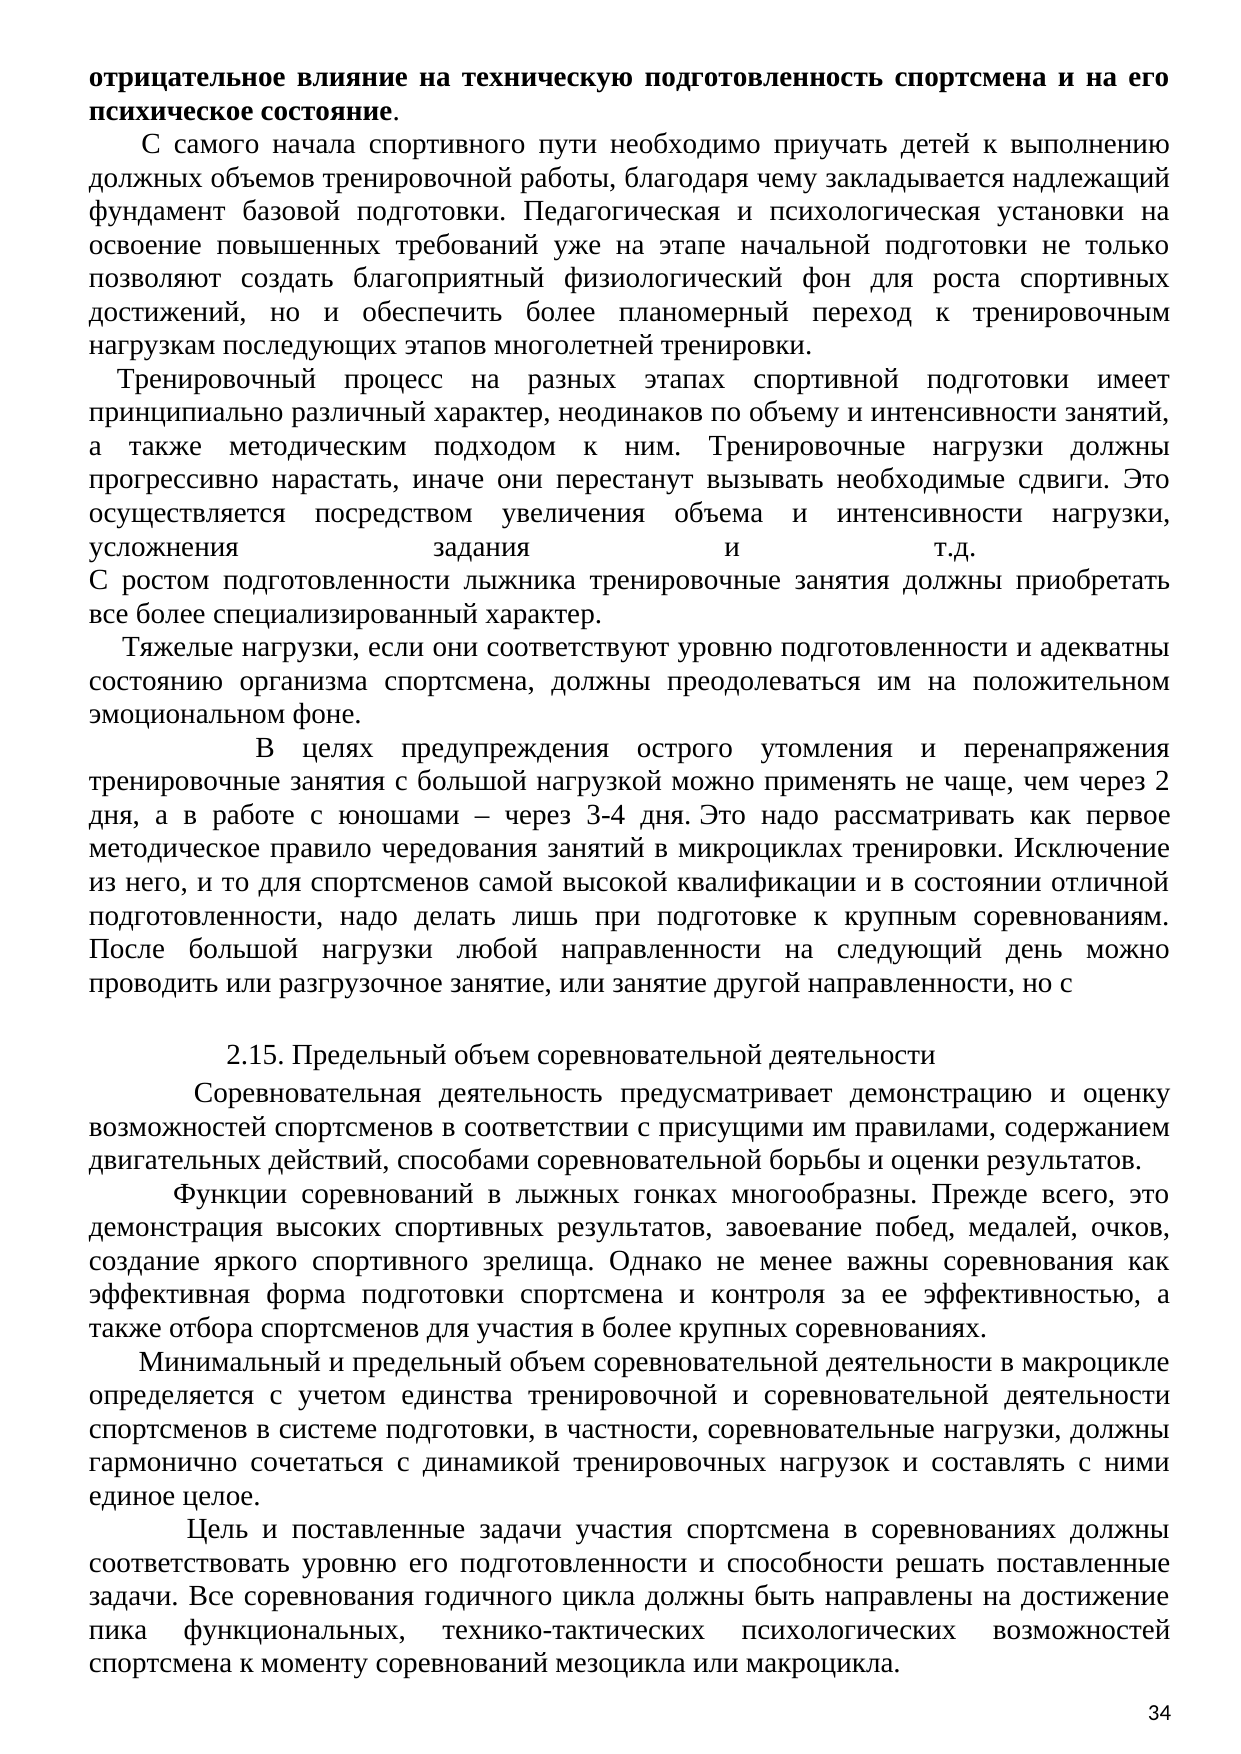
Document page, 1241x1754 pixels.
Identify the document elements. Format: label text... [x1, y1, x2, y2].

text Цель и поставленные задачи участия спортсмена в соревнованиях должны соответствовать уровню его подготовленности и способности решать поставленные задачи. Все соревнования годичного цикла должны быть направлены на достижение пика функциональных, технико-тактических психологических возможностей спортсмена к моменту соревнований мезоцикла или макроцикла. [89, 1511, 1171, 1679]
text Тренировочный процесс на разных этапах спортивной подготовки имеет принципиально различный характер, неодинаков по объему и интенсивности занятий, а также методическим подходом к ним. Тренировочные нагрузки должны прогрессивно нарастать, иначе они перестанут вызывать необходимые сдвиги. Это осуществляется посредством увеличения объема и интенсивности нагрузки, усложнения задания и т.д. С ростом подготовленности лыжника тренировочные занятия должны приобретать все более специализированный характер. [89, 361, 1171, 629]
text 2.15. Предельный объем соревновательной деятельности [89, 1037, 1073, 1070]
text Соревновательная деятельность предусматривает демонстрацию и оценку возможностей спортсменов в соответствии с присущими им правилами, содержанием двигательных действий, способами соревновательной борьбы и оценки результатов. [89, 1075, 1171, 1176]
text Тяжелые нагрузки, если они соответствуют уровню подготовленности и адекватны состоянию организма спортсмена, должны преодолеваться им на положительном эмоциональном фоне. [89, 629, 1171, 730]
text В целях предупреждения острого утомления и перенапряжения тренировочные занятия с большой нагрузкой можно применять не чаще, чем через 2 дня, а в работе с юношами – через 3-4 дня. Это надо рассматривать как первое методическое правило чередования занятий в микроциклах тренировки. Исключение из него, и то для спортсменов самой высокой квалификации и в состоянии отличной подготовленности, надо делать лишь при подготовке к крупным соревнованиям. После большой нагрузки любой направленности на следующий день можно проводить или разгрузочное занятие, или занятие другой направленности, но с [89, 730, 1171, 998]
text Минимальный и предельный объем соревновательной деятельности в макроцикле определяется с учетом единства тренировочной и соревновательной деятельности спортсменов в системе подготовки, в частности, соревновательные нагрузки, должны гармонично сочетаться с динамикой тренировочных нагрузок и составлять с ними единое целое. [89, 1344, 1171, 1511]
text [89, 59, 1171, 126]
text С самого начала спортивного пути необходимо приучать детей к выполнению должных объемов тренировочной работы, благодаря чему закладывается надлежащий фундамент базовой подготовки. Педагогическая и психологическая установки на освоение повышенных требований уже на этапе начальной подготовки не только позволяют создать благоприятный физиологический фон для роста спортивных достижений, но и обеспечить более планомерный переход к тренировочным нагрузкам последующих этапов многолетней тренировки. [89, 126, 1171, 361]
text Функции соревнований в лыжных гонках многообразны. Прежде всего, это демонстрация высоких спортивных результатов, завоевание побед, медалей, очков, создание яркого спортивного зрелища. Однако не менее важны соревнования как эффективная форма подготовки спортсмена и контроля за ее эффективностью, а также отбора спортсменов для участия в более крупных соревнованиях. [89, 1176, 1171, 1344]
